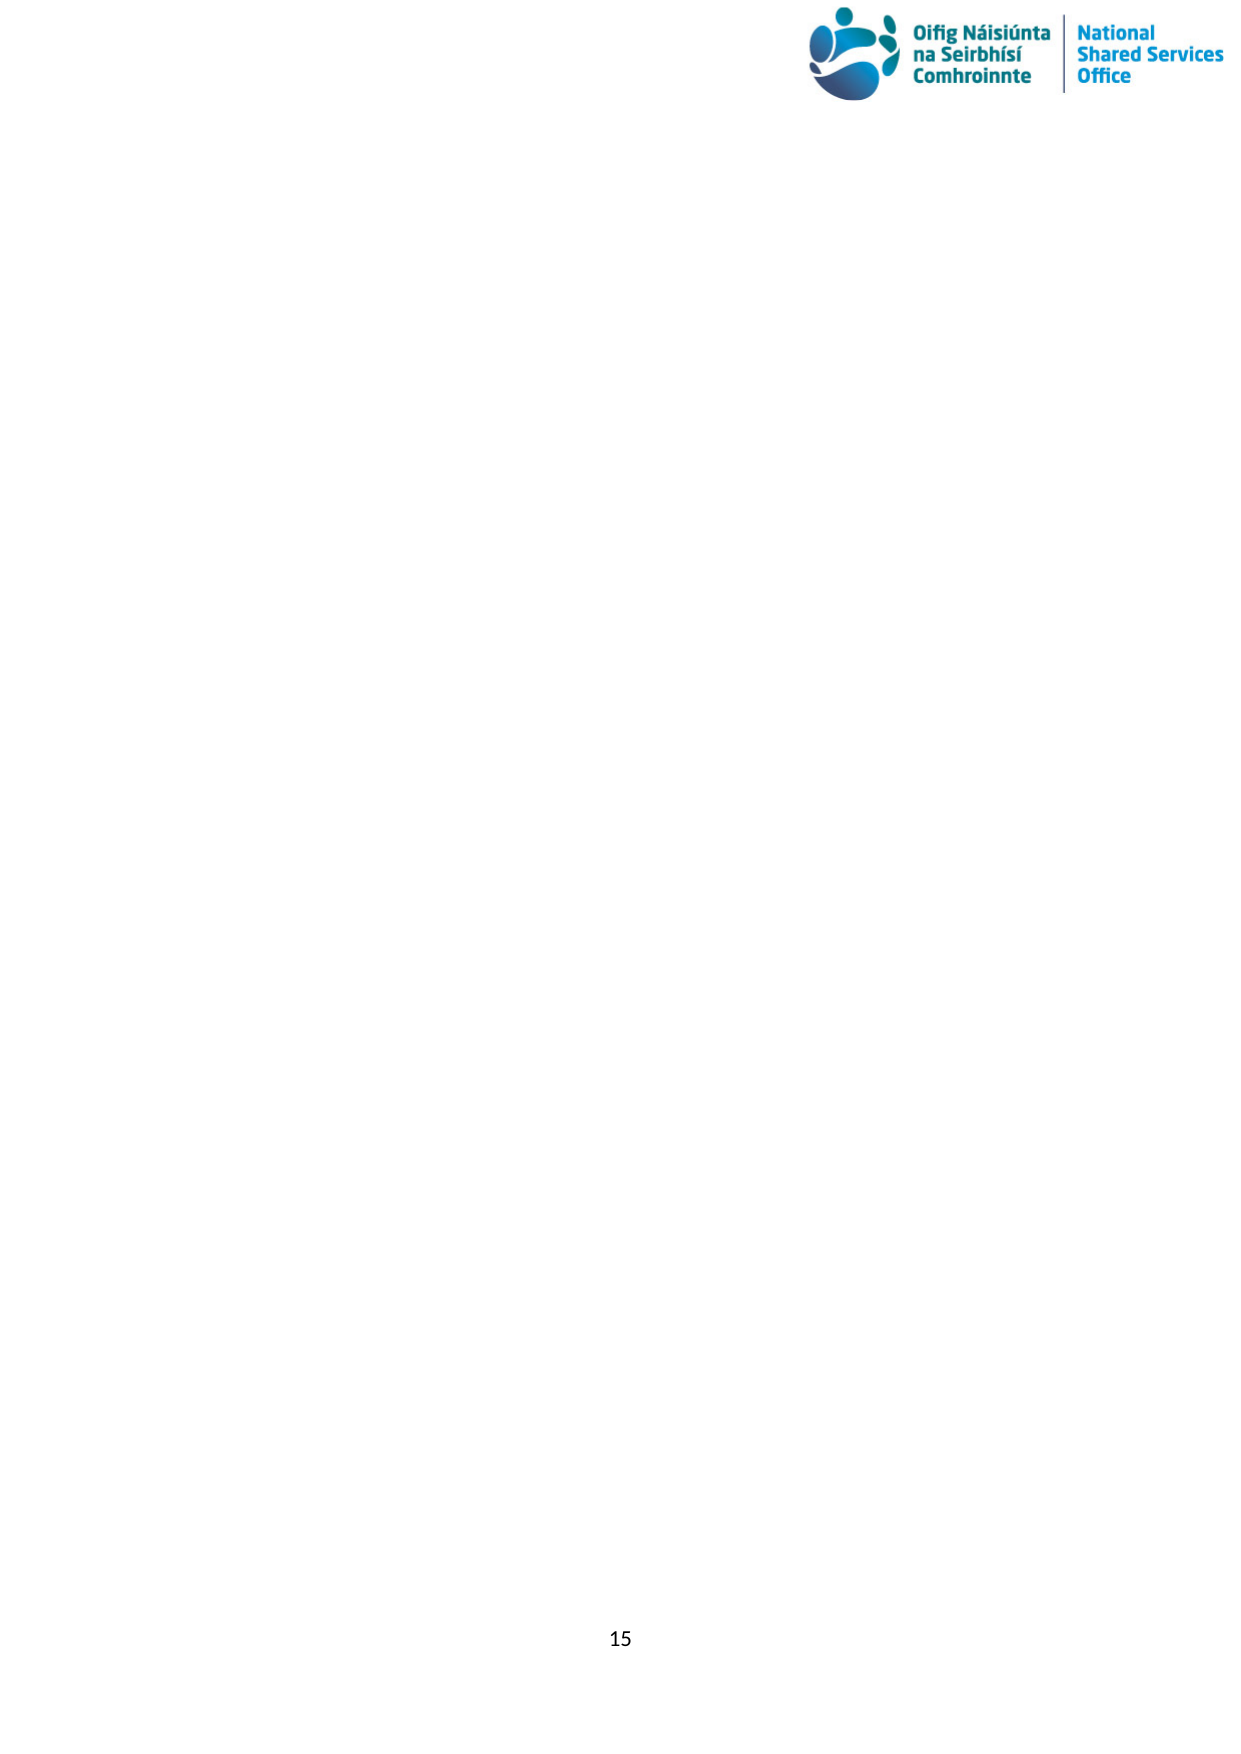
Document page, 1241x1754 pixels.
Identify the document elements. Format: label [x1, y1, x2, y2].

picture [71, 0, 1241, 102]
